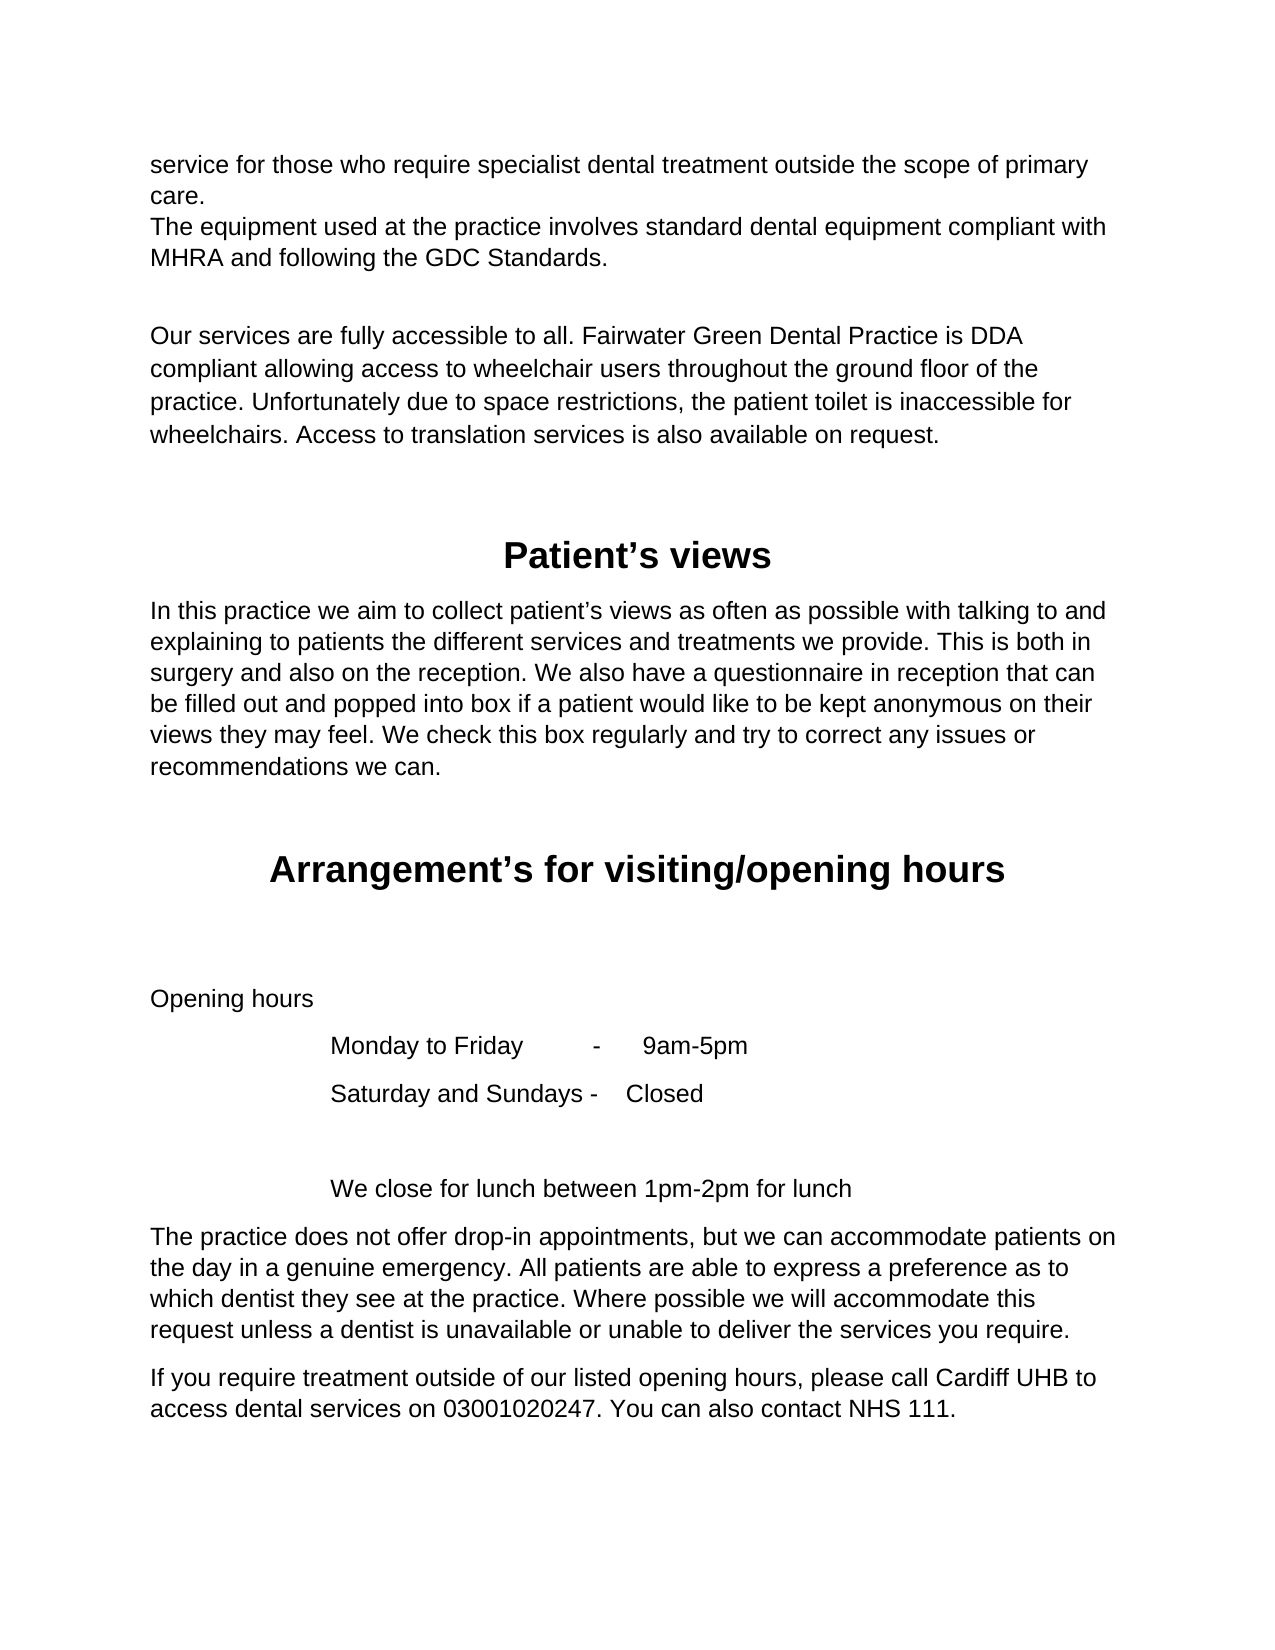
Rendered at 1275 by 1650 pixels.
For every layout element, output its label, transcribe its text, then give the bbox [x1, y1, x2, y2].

text If you require treatment outside of our listed opening hours, please call Cardiff UHB to access dental services on 03001020247. You can also contact NHS 111. [150, 1363, 1125, 1423]
text The practice does not offer drop-in appointments, but we can accommodate patients on the day in a genuine emergency. All patients are able to express a preference as to which dentist they see at the practice. Where possible we will accommodate this request unless a dentist is unavailable or unable to deliver the services you require. [150, 1222, 1125, 1344]
text The equipment used at the practice involves standard dental equipment compliant with MHRA and following the GDC Standards. [150, 212, 1125, 272]
text Monday to Friday - 9am-5pm [150, 1031, 1125, 1060]
text Our services are fully accessible to all. Fairwater Green Dental Practice is DDA compliant allowing access to wheelchair users throughout the ground floor of the practice. Unfortunately due to space restrictions, the patient toilet is inaccessible for wheelchairs. Access to translation services is also available on request. [150, 321, 1125, 449]
text Saturday and Sundays - Closed [150, 1079, 1125, 1108]
text Patient’s views [150, 533, 1125, 576]
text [150, 150, 1125, 210]
text Opening hours [150, 984, 1125, 1012]
text We close for lunch between 1pm-2pm for lunch [150, 1174, 1125, 1203]
text In this practice we aim to collect patient’s views as often as possible with talking to and explaining to patients the different services and treatments we provide. This is both in surgery and also on the reception. We also have a questionnaire in reception that can be filled out and popped into box if a patient would like to be kept anonymous on their views they may feel. We check this box regularly and try to correct any issues or recommendations we can. [150, 596, 1125, 780]
text Arrangement’s for visiting/opening hours [150, 847, 1125, 890]
